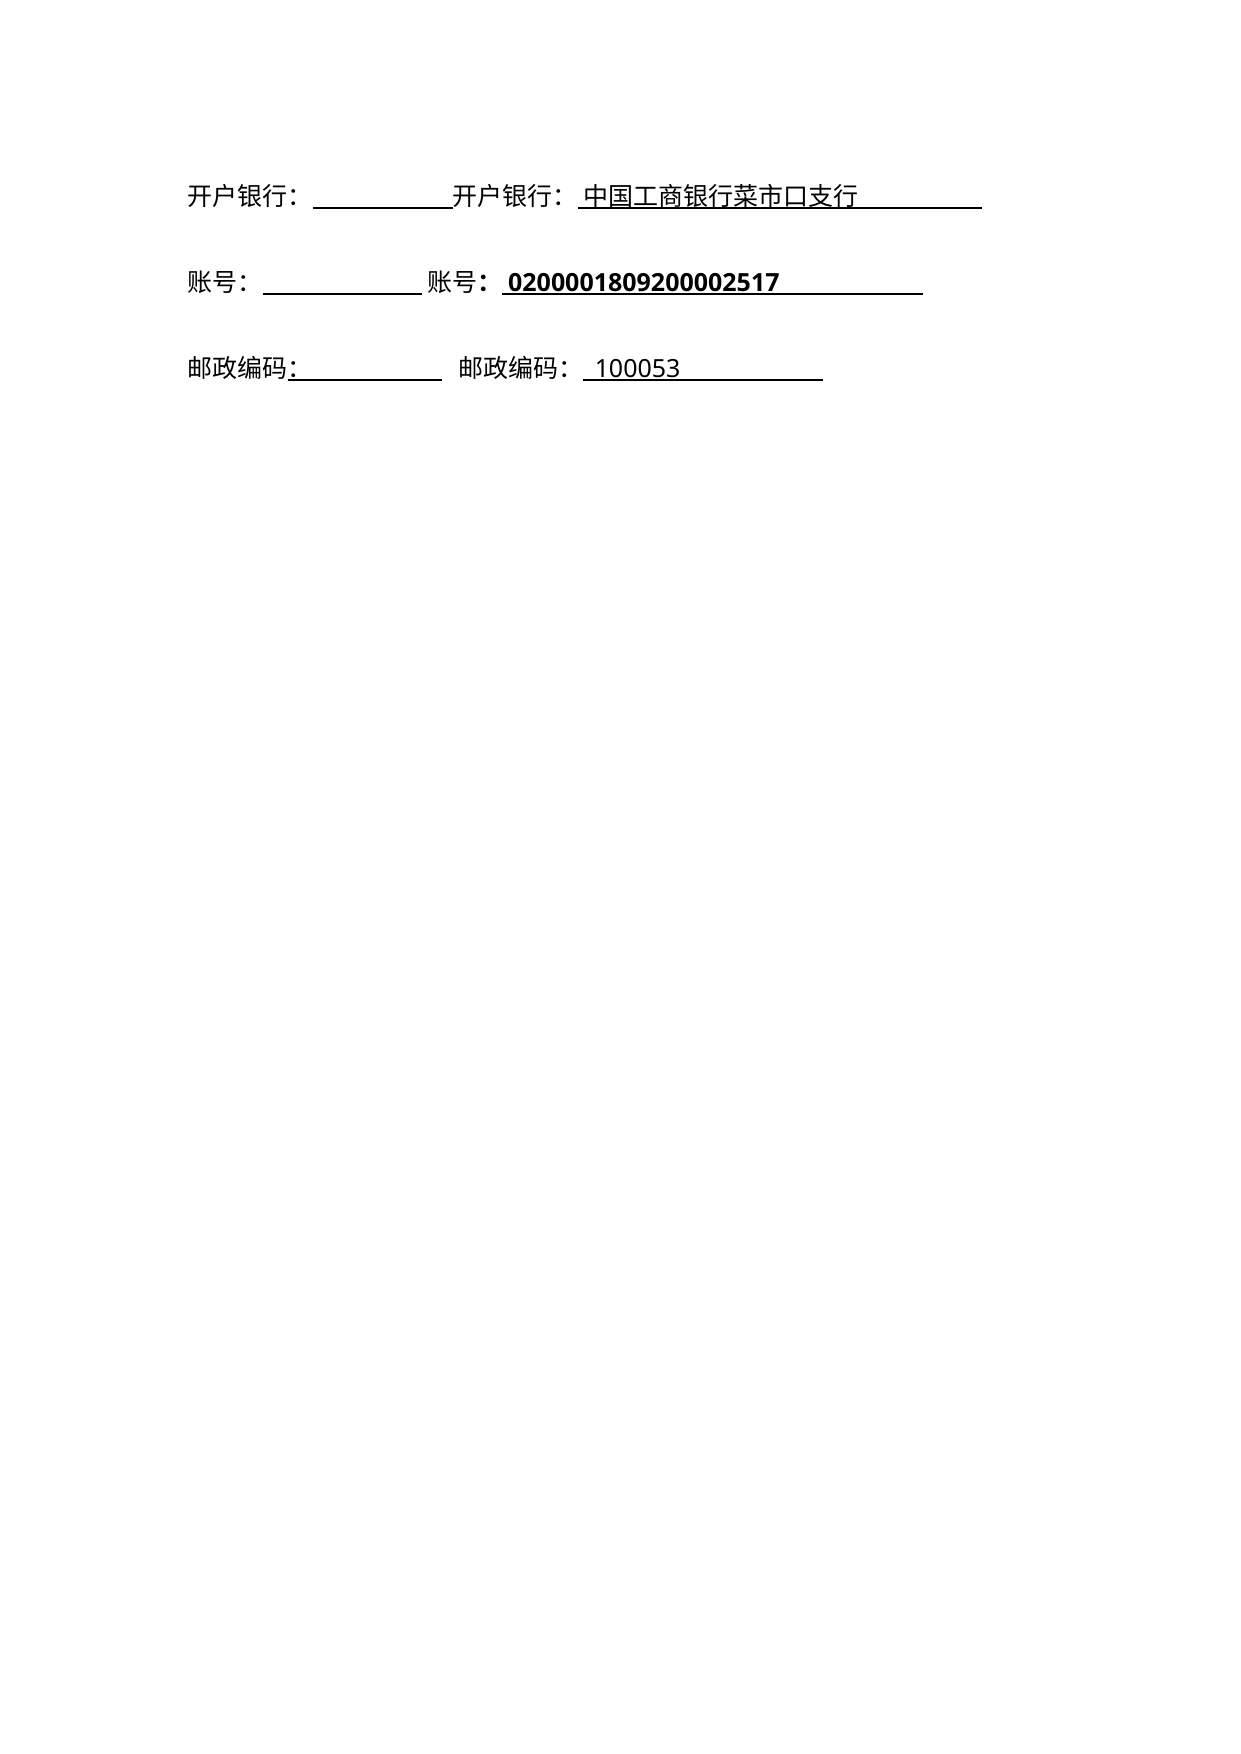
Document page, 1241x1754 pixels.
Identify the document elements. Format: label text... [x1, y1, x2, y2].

text 开户银行： 开户银行： 中国工商银行菜市口支行 [187, 162, 1053, 227]
text 邮政编码： 邮政编码： 100053 [187, 334, 1053, 399]
text 账号： 账号： 0200001809200002517 [187, 248, 1053, 313]
